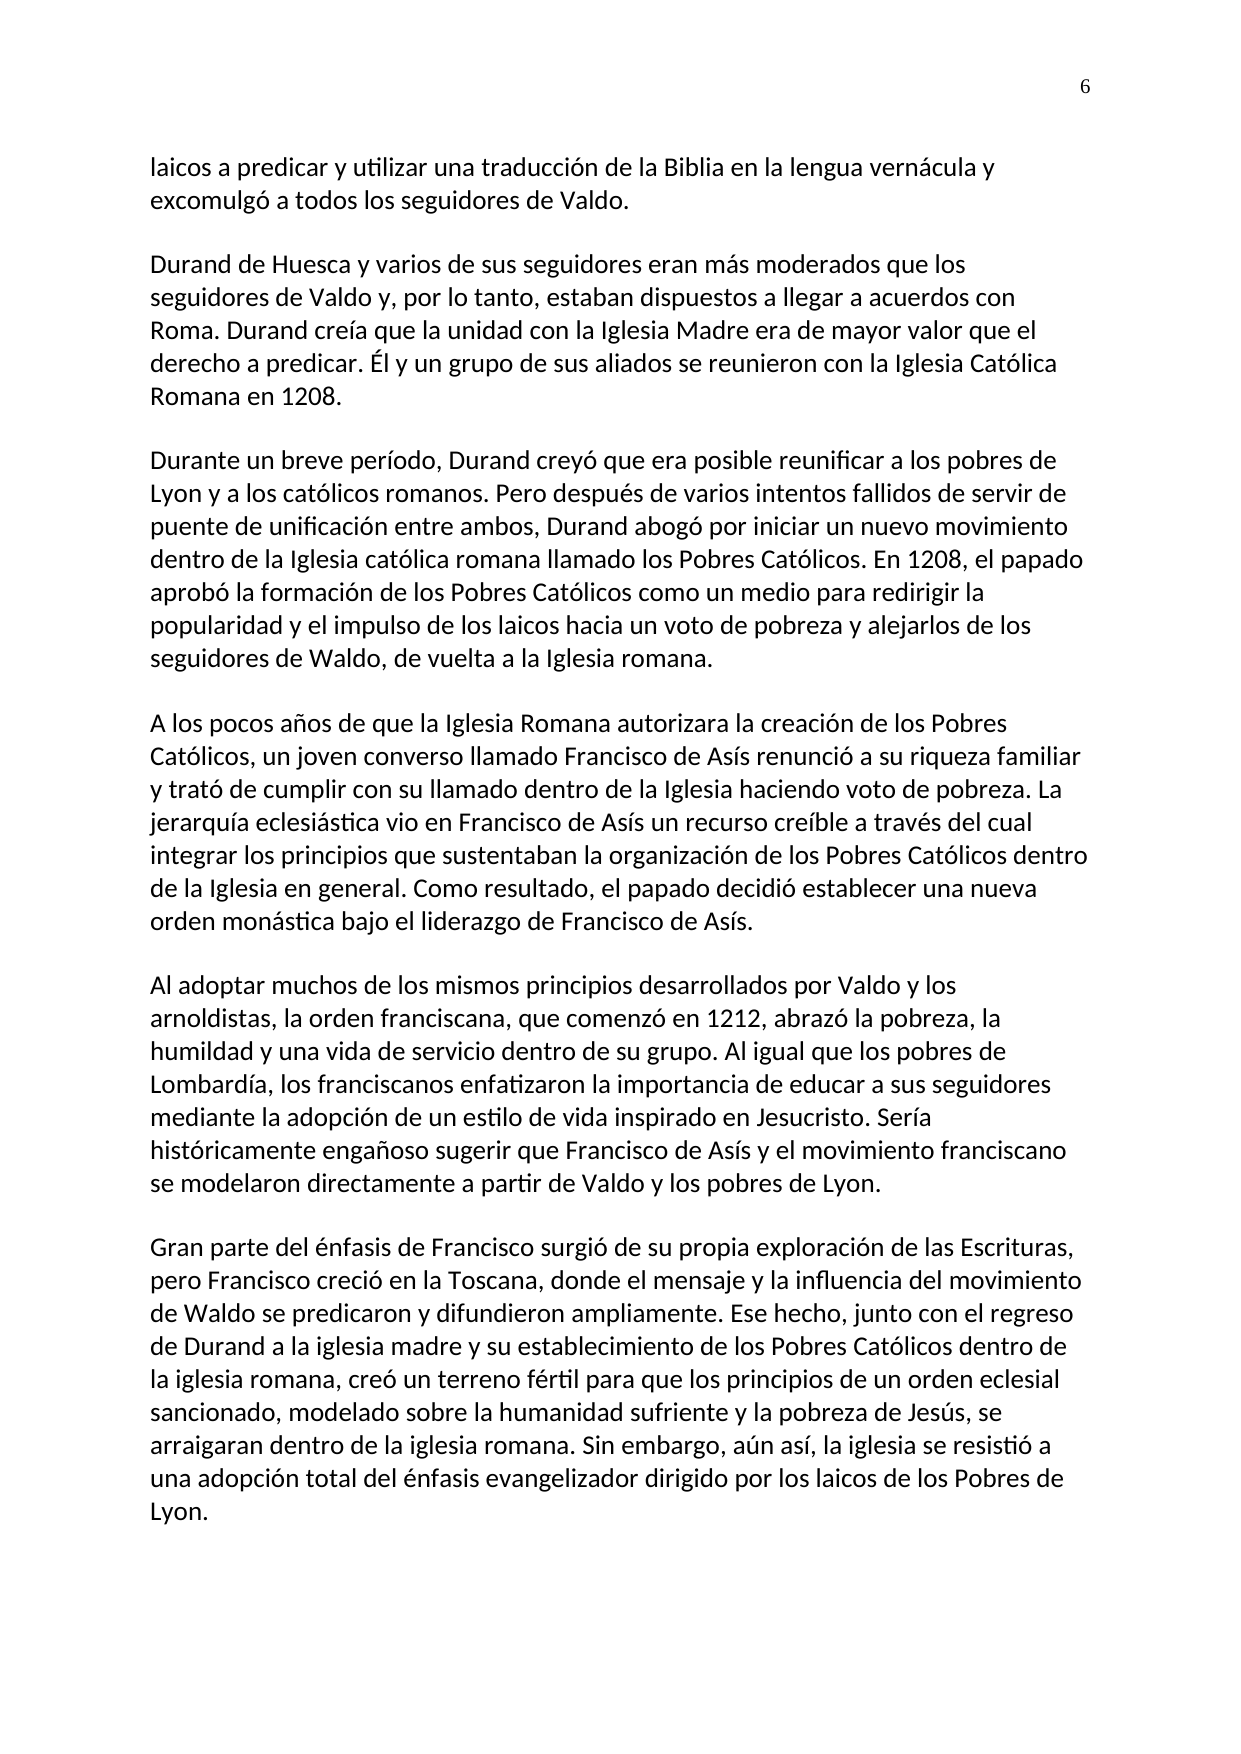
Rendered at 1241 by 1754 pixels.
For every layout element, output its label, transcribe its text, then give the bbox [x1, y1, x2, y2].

text Durante un breve período, Durand creyó que era posible reunificar a los pobres de Lyon y a los católicos romanos. Pero después de varios intentos fallidos de servir de puente de unificación entre ambos, Durand abogó por iniciar un nuevo movimiento dentro de la Iglesia católica romana llamado los Pobres Católicos. En 1208, el papado aprobó la formación de los Pobres Católicos como un medio para redirigir la popularidad y el impulso de los laicos hacia un voto de pobreza y alejarlos de los seguidores de Waldo, de vuelta a la Iglesia romana. [150, 443, 1090, 674]
text Durand de Huesca y varios de sus seguidores eran más moderados que los seguidores de Valdo y, por lo tanto, estaban dispuestos a llegar a acuerdos con Roma. Durand creía que la unidad con la Iglesia Madre era de mayor valor que el derecho a predicar. Él y un grupo de sus aliados se reunieron con la Iglesia Católica Romana en 1208. [150, 247, 1090, 412]
text A los pocos años de que la Iglesia Romana autorizara la creación de los Pobres Católicos, un joven converso llamado Francisco de Asís renunció a su riqueza familiar y trató de cumplir con su llamado dentro de la Iglesia haciendo voto de pobreza. La jerarquía eclesiástica vio en Francisco de Asís un recurso creíble a través del cual integrar los principios que sustentaban la organización de los Pobres Católicos dentro de la Iglesia en general. Como resultado, el papado decidió establecer una nueva orden monástica bajo el liderazgo de Francisco de Asís. [150, 706, 1090, 937]
text Al adoptar muchos de los mismos principios desarrollados por Valdo y los arnoldistas, la orden franciscana, que comenzó en 1212, abrazó la pobreza, la humildad y una vida de servicio dentro de su grupo. Al igual que los pobres de Lombardía, los franciscanos enfatizaron la importancia de educar a sus seguidores mediante la adopción de un estilo de vida inspirado en Jesucristo. Sería históricamente engañoso sugerir que Francisco de Asís y el movimiento franciscano se modelaron directamente a partir de Valdo y los pobres de Lyon. [150, 968, 1090, 1199]
text Gran parte del énfasis de Francisco surgió de su propia exploración de las Escrituras, pero Francisco creció en la Toscana, donde el mensaje y la influencia del movimiento de Waldo se predicaron y difundieron ampliamente. Ese hecho, junto con el regreso de Durand a la iglesia madre y su establecimiento de los Pobres Católicos dentro de la iglesia romana, creó un terreno fértil para que los principios de un orden eclesial sancionado, modelado sobre la humanidad sufriente y la pobreza de Jesús, se arraigaran dentro de la iglesia romana. Sin embargo, aún así, la iglesia se resistió a una adopción total del énfasis evangelizador dirigido por los laicos de los Pobres de Lyon. [150, 1230, 1090, 1527]
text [150, 150, 1090, 216]
